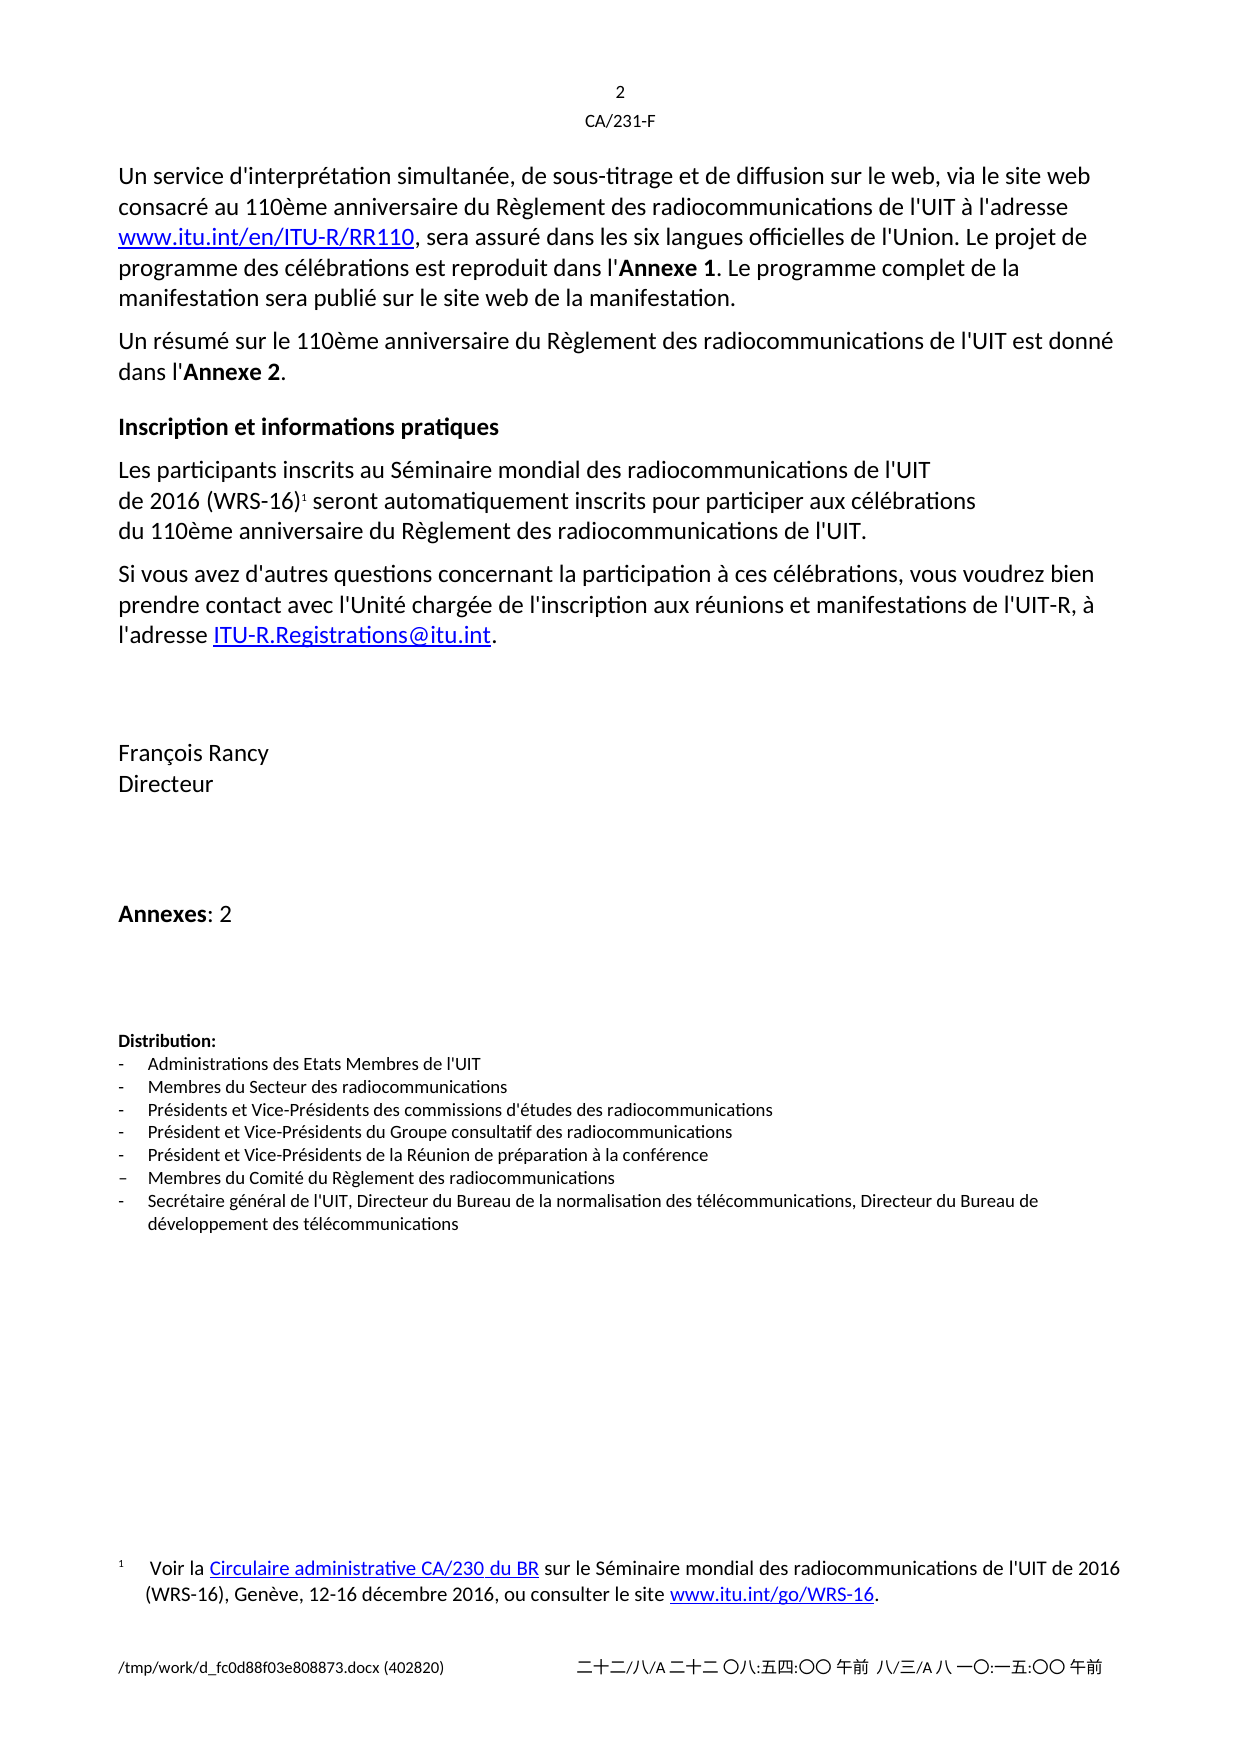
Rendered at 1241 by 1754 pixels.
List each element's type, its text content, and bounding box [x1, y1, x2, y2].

text Annexes: 2 [118, 898, 1122, 929]
text François Rancy Directeur [118, 737, 1122, 798]
subtitle Inscription et informations pratiques [118, 411, 1122, 442]
list Administrations des Etats Membres de l'UIT [118, 1052, 1122, 1075]
text Un service d'interprétation simultanée, de sous-titrage et de diffusion sur le web, via le site web consacré au 110ème anniversaire du Règlement des radiocommunications de l'UIT à l'adresse www.itu.int/en/ITU-R/RR110, sera assuré dans les six langues officielles de l'Union. Le projet de programme des célébrations est reproduit dans l'Annexe 1. Le programme complet de la manifestation sera publié sur le site web de la manifestation. [118, 160, 1122, 313]
text Si vous avez d'autres questions concernant la participation à ces célébrations, vous voudrez bien prendre contact avec l'Unité chargée de l'inscription aux réunions et manifestations de l'UIT-R, à l'adresse ITU-R.Registrations@itu.int. [118, 558, 1122, 650]
text – Membres du Comité du Règlement des radiocommunications [118, 1167, 1122, 1189]
text Un résumé sur le 110ème anniversaire du Règlement des radiocommunications de l'UIT est donné dans l'Annexe 2. [118, 325, 1122, 386]
text Distribution: [118, 1029, 1122, 1052]
text - Président et Vice-Présidents de la Réunion de préparation à la conférence [118, 1144, 1122, 1167]
list Membres du Secteur des radiocommunications [118, 1075, 1122, 1098]
text Les participants inscrits au Séminaire mondial des radiocommunications de l'UIT de 2016 (WRS-16) seront automatiquement inscrits pour participer aux célébrations du 110ème anniversaire du Règlement des radiocommunications de l'UIT. [118, 454, 1122, 546]
text - Président et Vice-Présidents du Groupe consultatif des radiocommunications [118, 1121, 1122, 1144]
text - Secrétaire général de l'UIT, Directeur du Bureau de la normalisation des télécommunications, Directeur du Bureau de développement des télécommunications [118, 1189, 1122, 1235]
list Présidents et Vice-Présidents des commissions d'études des radiocommunications [118, 1098, 1122, 1121]
